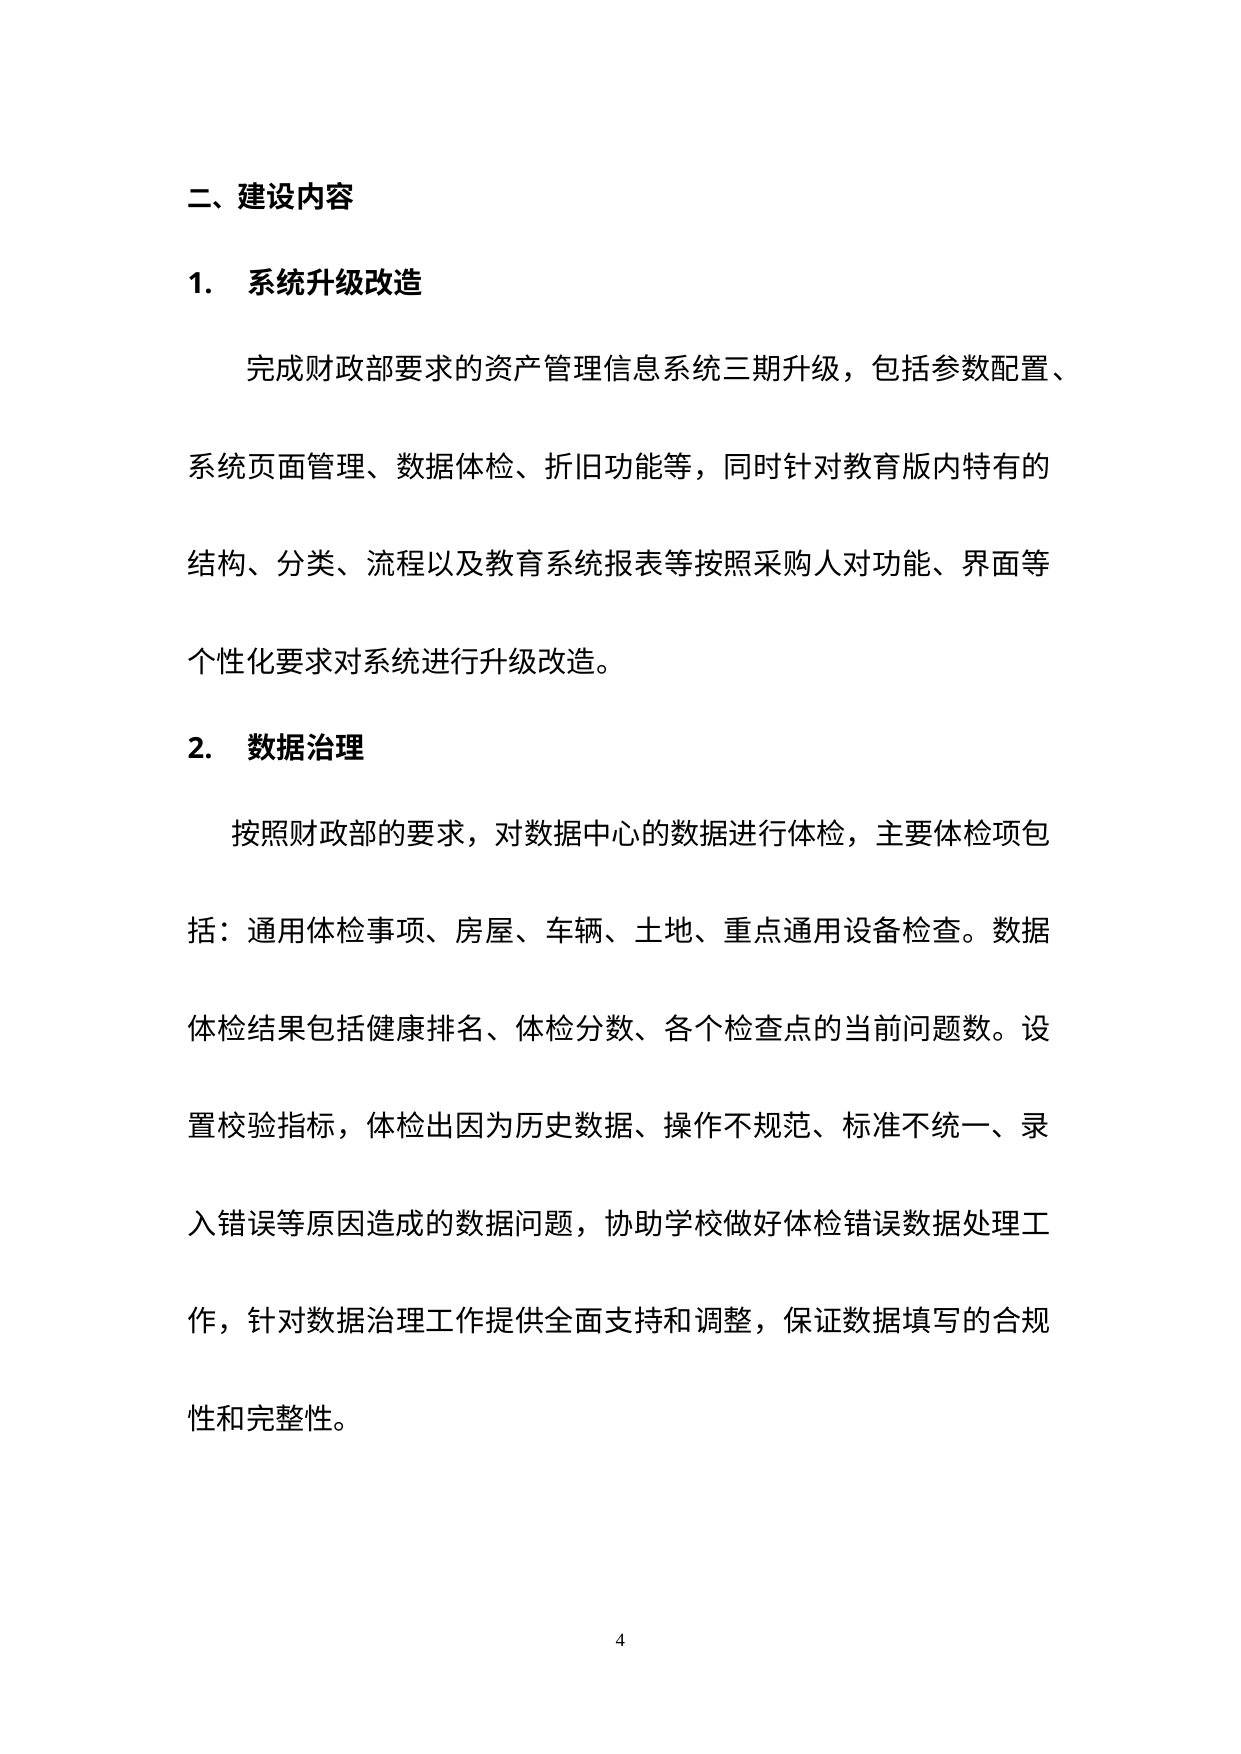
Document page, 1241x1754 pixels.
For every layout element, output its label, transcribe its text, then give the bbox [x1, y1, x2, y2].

text 按照财政部的要求，对数据中心的数据进行体检，主要体检项包括：通用体检事项、房屋、车辆、土地、重点通用设备检查。数据体检结果包括健康排名、体检分数、各个检查点的当前问题数。设置校验指标，体检出因为历史数据、操作不规范、标准不统一、录入错误等原因造成的数据问题，协助学校做好体检错误数据处理工作，针对数据治理工作提供全面支持和调整，保证数据填写的合规性和完整性。 [187, 799, 1053, 1449]
list 建设内容 [187, 162, 1053, 227]
list 系统升级改造 [187, 248, 1053, 313]
list 数据治理 [187, 713, 1053, 778]
text 完成财政部要求的资产管理信息系统三期升级，包括参数配置、系统页面管理、数据体检、折旧功能等，同时针对教育版内特有的结构、分类、流程以及教育系统报表等按照采购人对功能、界面等个性化要求对系统进行升级改造。 [187, 334, 1053, 692]
